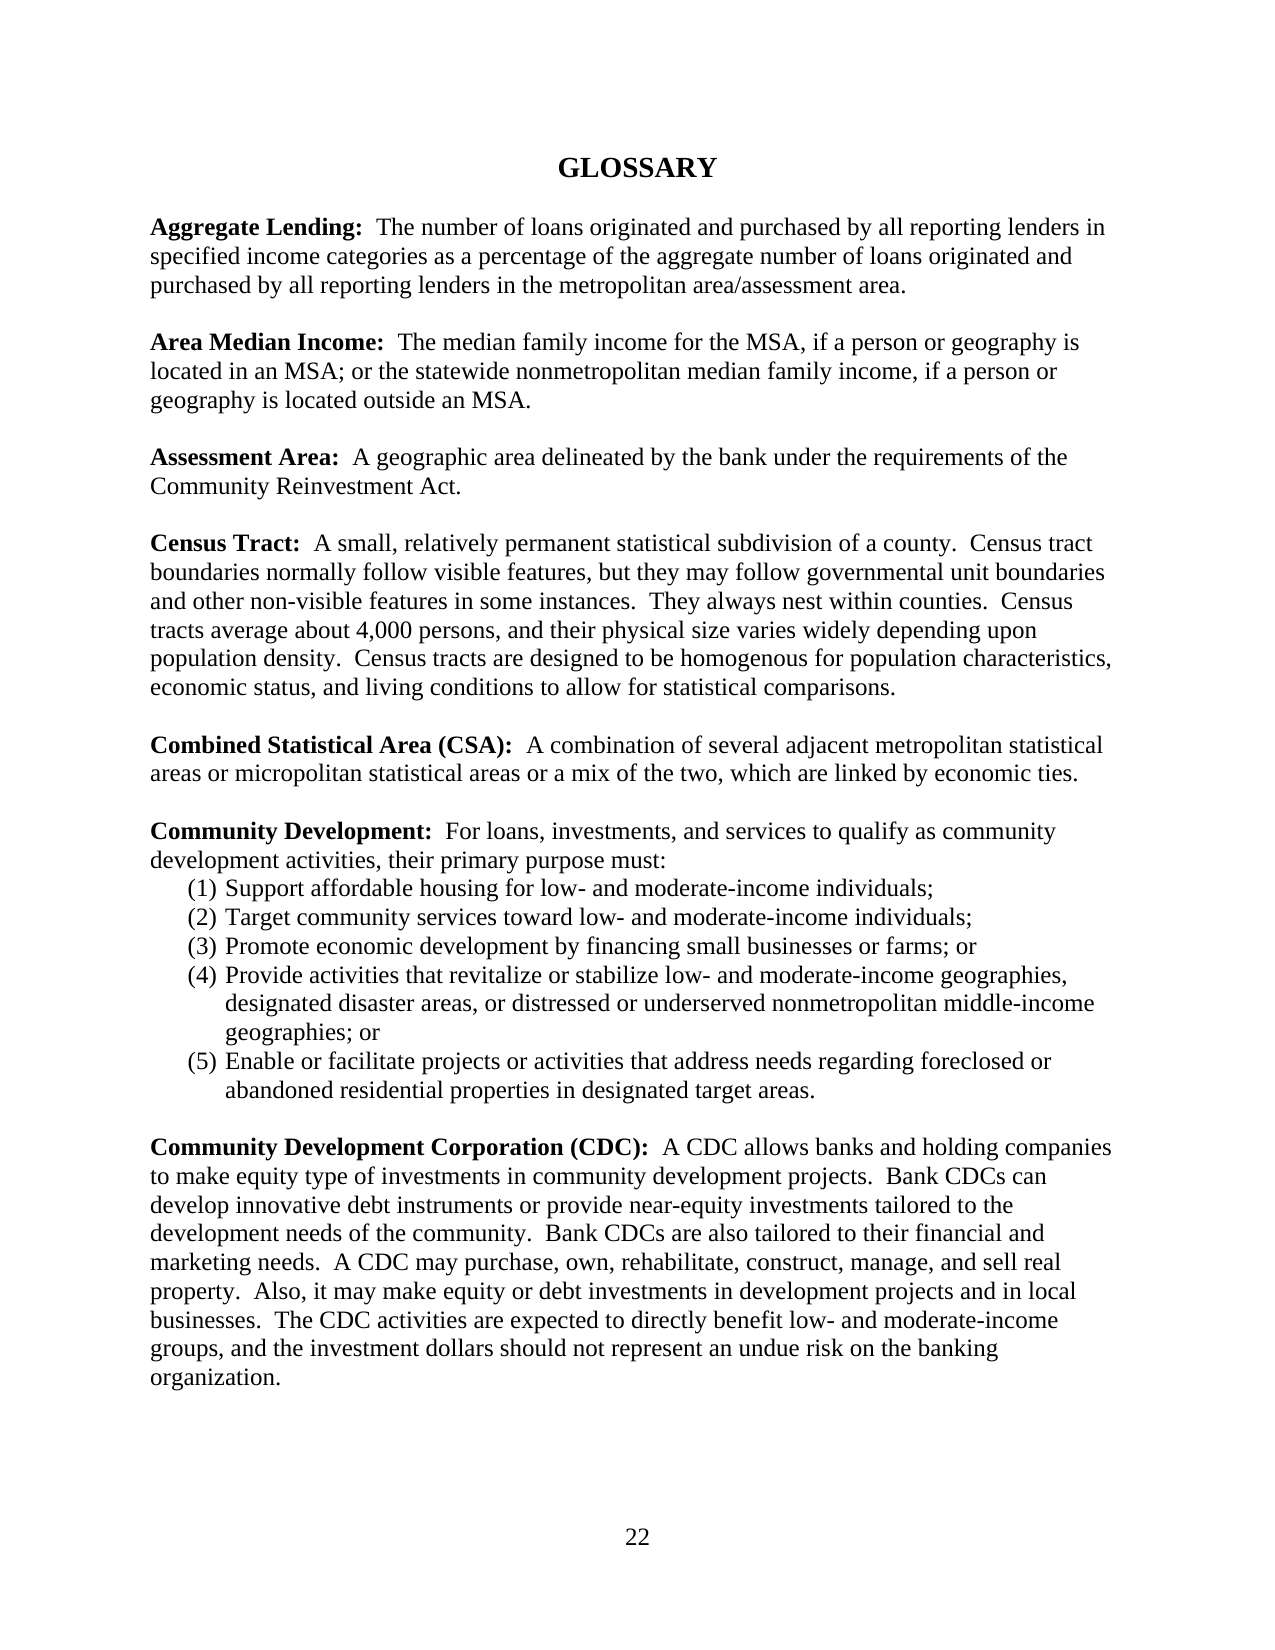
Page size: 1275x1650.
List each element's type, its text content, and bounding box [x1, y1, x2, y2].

text (1) Support affordable housing for low- and moderate-income individuals; [187, 873, 1125, 902]
text Combined Statistical Area (CSA): A combination of several adjacent metropolitan statistical areas or micropolitan statistical areas or a mix of the two, which are linked by economic ties. [150, 730, 1125, 787]
text (2) Target community services toward low- and moderate-income individuals; [187, 902, 1125, 931]
text (3) Promote economic development by financing small businesses or farms; or [187, 931, 1125, 960]
text Census Tract: A small, relatively permanent statistical subdivision of a county. Census tract boundaries normally follow visible features, but they may follow governmental unit boundaries and other non-visible features in some instances. They always nest within counties. Census tracts average about 4,000 persons, and their physical size varies widely depending upon population density. Census tracts are designed to be homogenous for population characteristics, economic status, and living conditions to allow for statistical comparisons. [150, 528, 1125, 701]
text Community Development Corporation (CDC): A CDC allows banks and holding companies to make equity type of investments in community development projects. Bank CDCs can develop innovative debt instruments or provide near-equity investments tailored to the development needs of the community. Bank CDCs are also tailored to their financial and marketing needs. A CDC may purchase, own, rehabilitate, construct, manage, and sell real property. Also, it may make equity or debt investments in development projects and in local businesses. The CDC activities are expected to directly benefit low- and moderate-income groups, and the investment dollars should not represent an undue risk on the banking organization. [150, 1132, 1125, 1391]
text Community Development: For loans, investments, and services to qualify as community development activities, their primary purpose must: [150, 816, 1125, 873]
text (5) Enable or facilitate projects or activities that address needs regarding foreclosed or abandoned residential properties in designated target areas. [187, 1046, 1125, 1103]
text GLOSSARY [150, 150, 1125, 183]
text Assessment Area: A geographic area delineated by the bank under the requirements of the Community Reinvestment Act. [150, 442, 1125, 500]
text Aggregate Lending: The number of loans originated and purchased by all reporting lenders in specified income categories as a percentage of the aggregate number of loans originated and purchased by all reporting lenders in the metropolitan area/assessment area. [150, 212, 1125, 298]
text Area Median Income: The median family income for the MSA, if a person or geography is located in an MSA; or the statewide nonmetropolitan median family income, if a person or geography is located outside an MSA. [150, 327, 1125, 413]
text (4) Provide activities that revitalize or stabilize low- and moderate-income geographies, designated disaster areas, or distressed or underserved nonmetropolitan middle-income geographies; or [187, 960, 1125, 1046]
